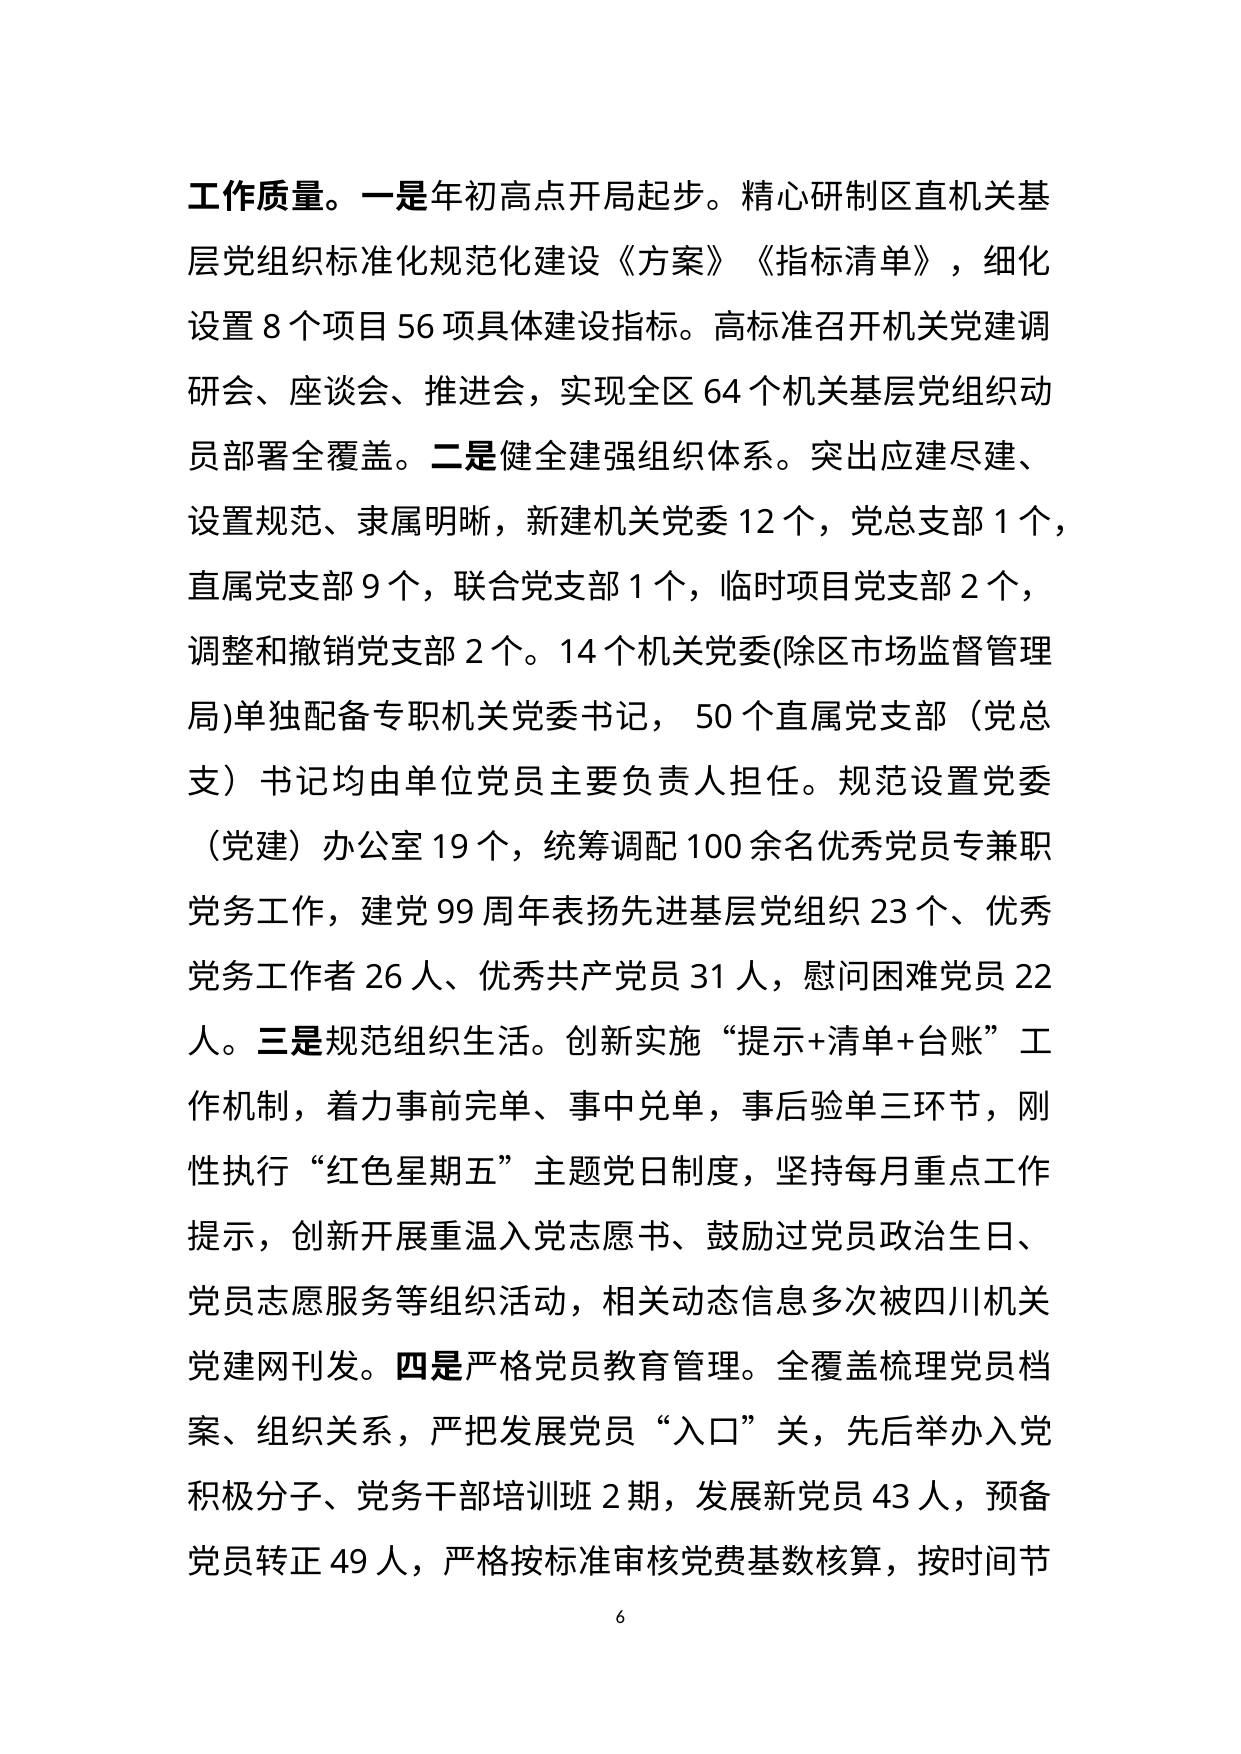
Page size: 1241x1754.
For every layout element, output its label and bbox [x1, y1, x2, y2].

text [187, 162, 1053, 1592]
